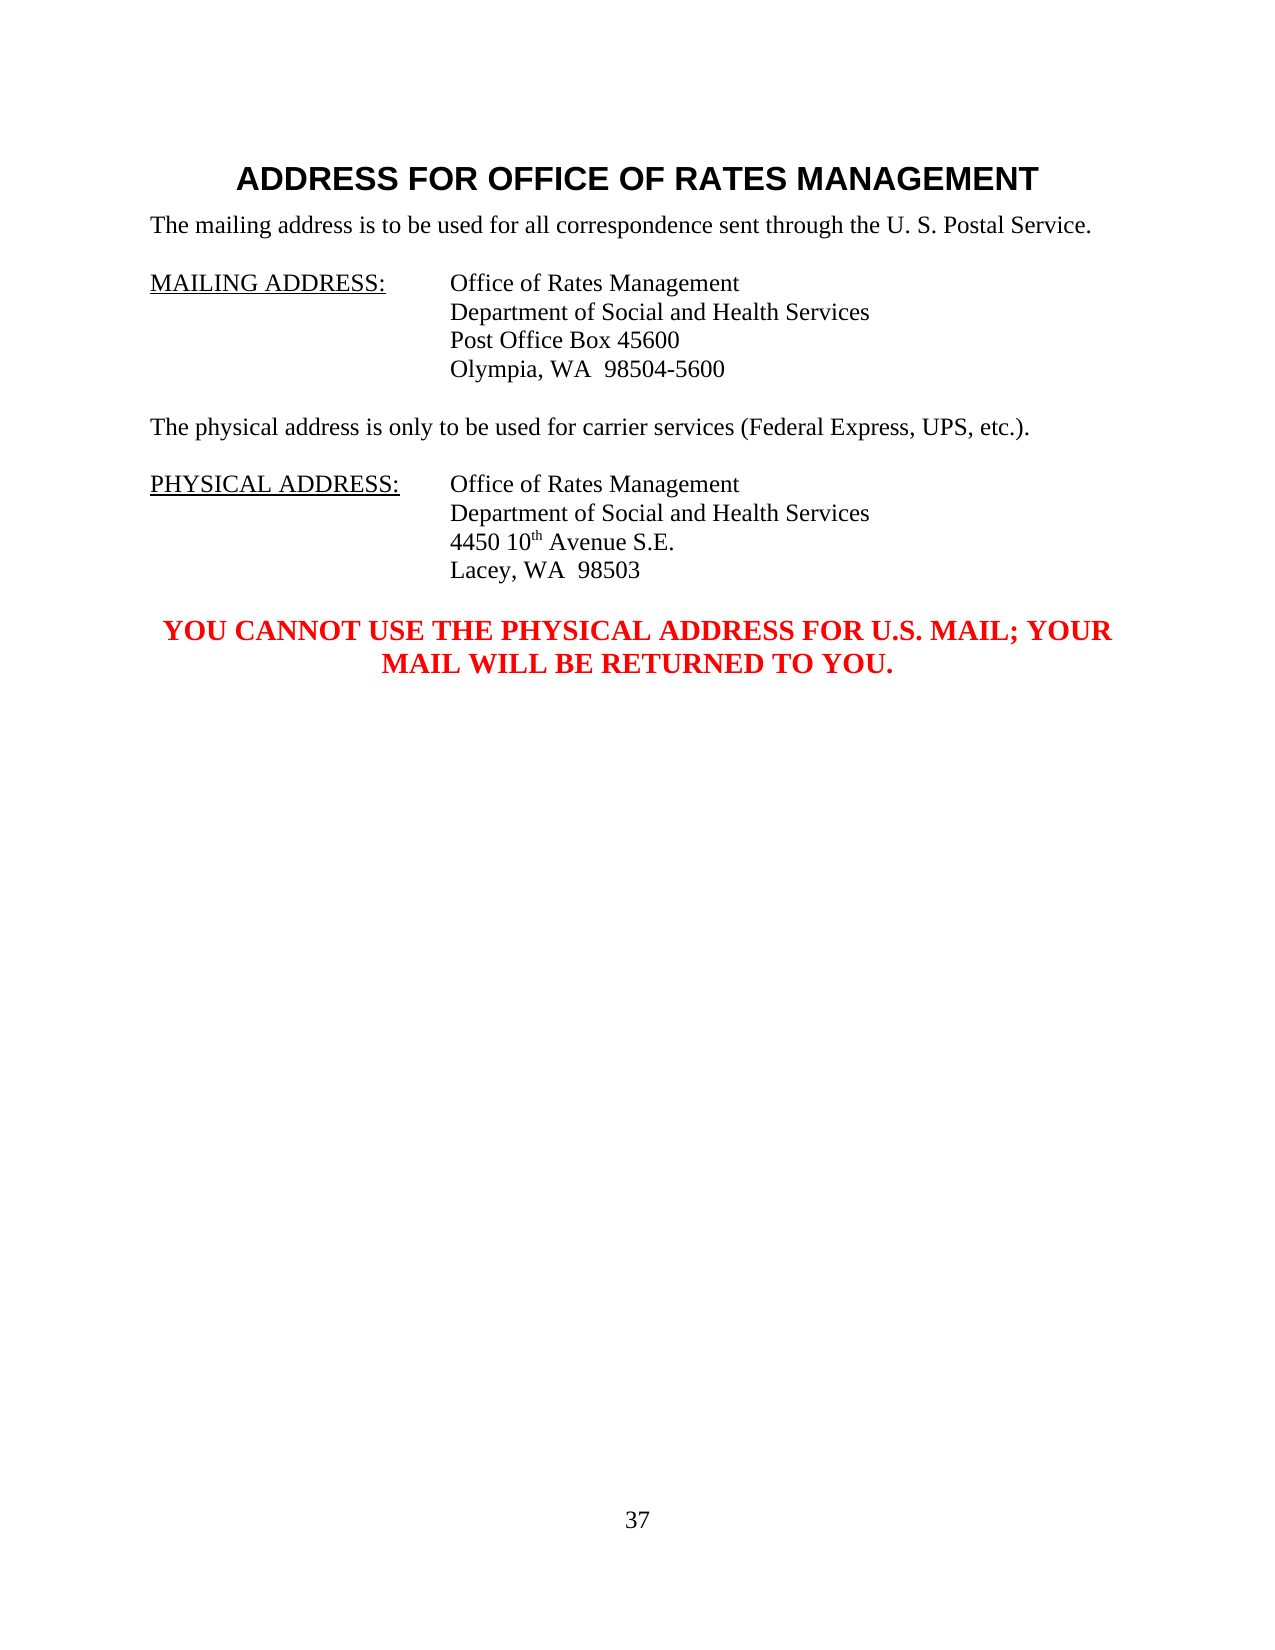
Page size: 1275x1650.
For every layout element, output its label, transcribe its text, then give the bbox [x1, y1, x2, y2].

list PHYSICAL ADDRESS: Office of Rates Management [150, 469, 1125, 498]
list Department of Social and Health Services [150, 297, 1125, 325]
list The mailing address is to be used for all correspondence sent through the U. S. Postal Service. [150, 210, 1125, 239]
list The physical address is only to be used for carrier services (Federal Express, UPS, etc.). [150, 412, 1125, 440]
list Post Office Box 45600 [150, 325, 1125, 354]
list MAILING ADDRESS: Office of Rates Management [150, 268, 1125, 297]
list Lacey, WA 98503 [150, 555, 1125, 584]
subtitle ADDRESS FOR OFFICE OF RATES MANAGEMENT [150, 159, 1125, 198]
list Department of Social and Health Services [150, 498, 1125, 527]
list YOU CANNOT USE THE PHYSICAL ADDRESS FOR U.S. MAIL; YOUR MAIL WILL BE RETURNED TO YOU. [150, 613, 1125, 680]
list Olympia, WA 98504-5600 [150, 354, 1125, 383]
list 4450 10th Avenue S.E. [150, 527, 1125, 555]
